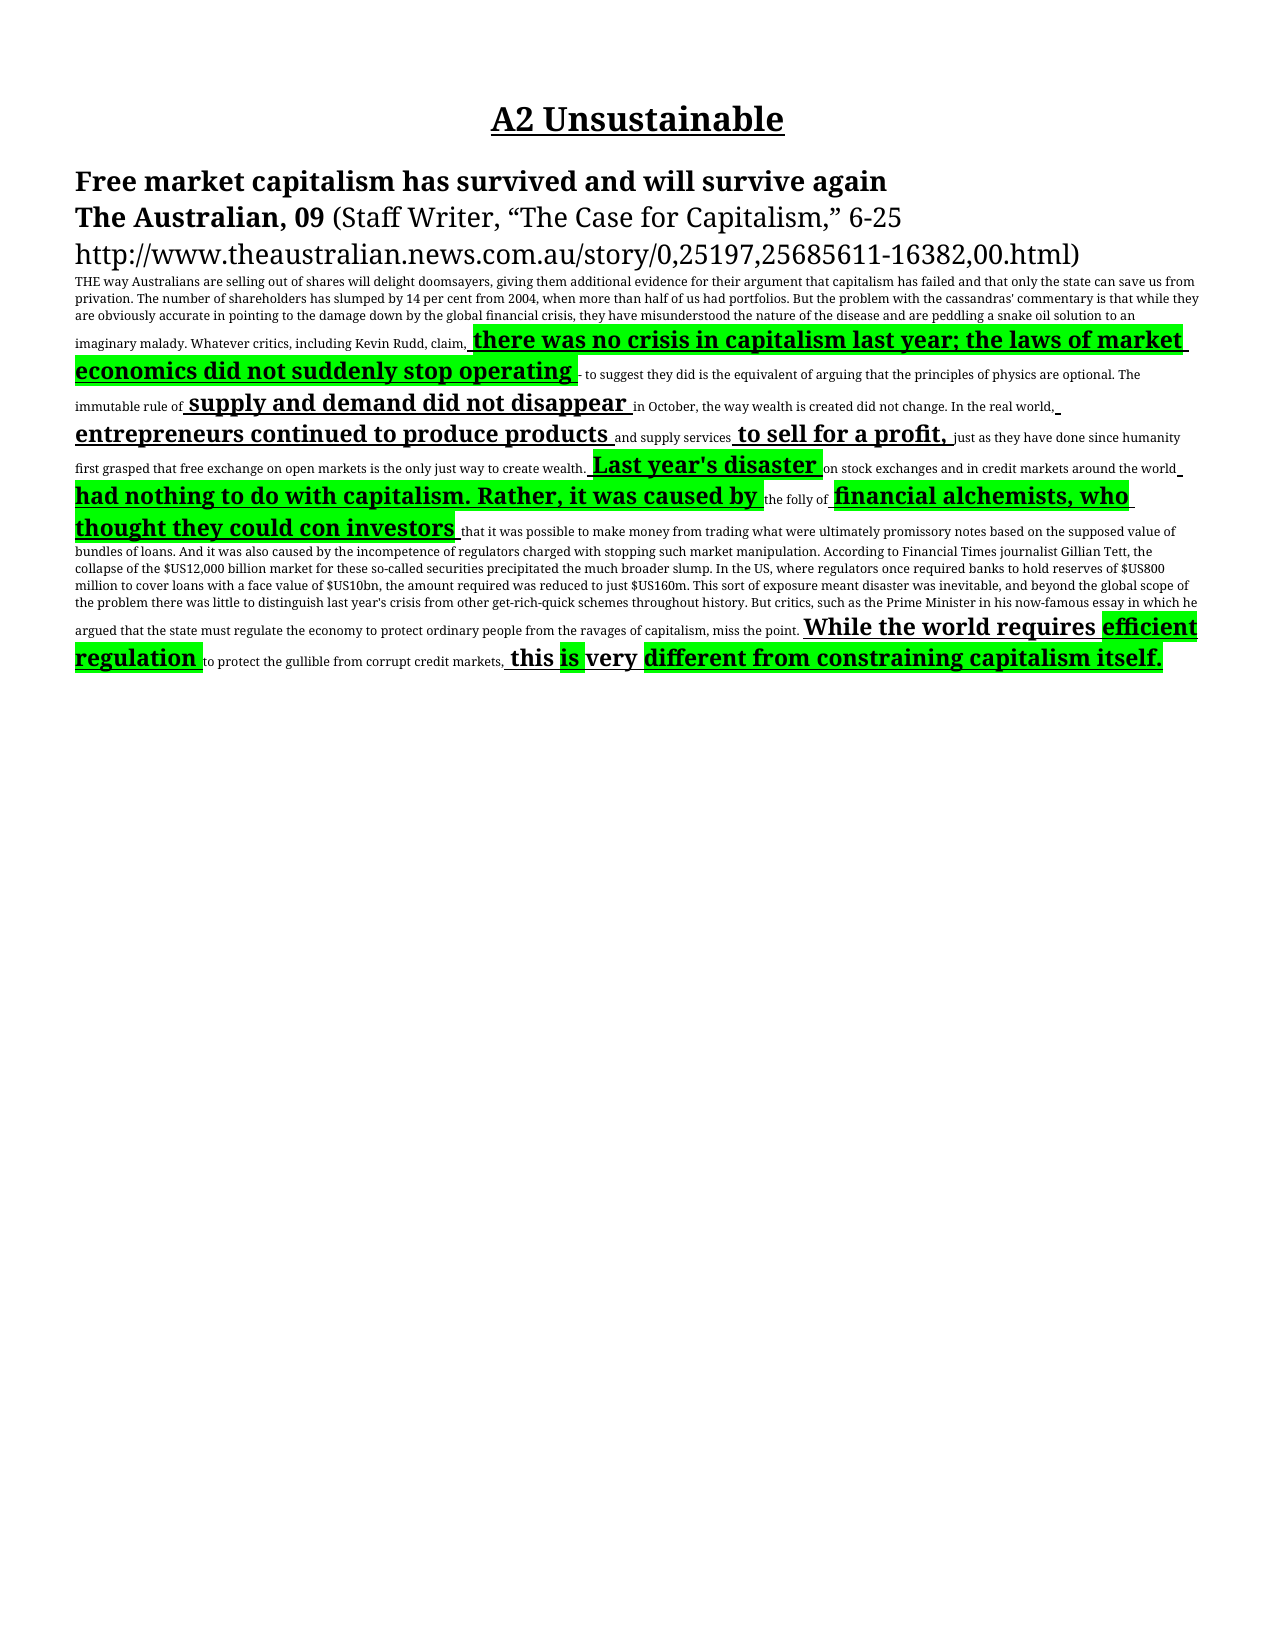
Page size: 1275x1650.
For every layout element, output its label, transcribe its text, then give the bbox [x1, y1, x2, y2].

subtitle Free market capitalism has survived and will survive again [75, 162, 1200, 199]
subtitle A2 Unsustainable [75, 96, 1200, 141]
text THE way Australians are selling out of shares will delight doomsayers, giving them additional evidence for their argument that capitalism has failed and that only the state can save us from privation. The number of shareholders has slumped by 14 per cent from 2004, when more than half of us had portfolios. But the problem with the cassandras' commentary is that while they are obviously accurate in pointing to the damage down by the global financial crisis, they have misunderstood the nature of the disease and are peddling a snake oil solution to an imaginary malady. Whatever critics, including Kevin Rudd, claim, there was no crisis in capitalism last year; the laws of market economics did not suddenly stop operating - to suggest they did is the equivalent of arguing that the principles of physics are optional. The immutable rule of supply and demand did not disappear in October, the way wealth is created did not change. In the real world, entrepreneurs continued to produce products and supply services to sell for a profit, just as they have done since humanity first grasped that free exchange on open markets is the only just way to create wealth. Last year's disaster on stock exchanges and in credit markets around the world had nothing to do with capitalism. Rather, it was caused by the folly of financial alchemists, who thought they could con investors that it was possible to make money from trading what were ultimately promissory notes based on the supposed value of bundles of loans. And it was also caused by the incompetence of regulators charged with stopping such market manipulation. According to Financial Times journalist Gillian Tett, the collapse of the $US12,000 billion market for these so-called securities precipitated the much broader slump. In the US, where regulators once required banks to hold reserves of $US800 million to cover loans with a face value of $US10bn, the amount required was reduced to just $US160m. This sort of exposure meant disaster was inevitable, and beyond the global scope of the problem there was little to distinguish last year's crisis from other get-rich-quick schemes throughout history. But critics, such as the Prime Minister in his now-famous essay in which he argued that the state must regulate the economy to protect ordinary people from the ravages of capitalism, miss the point. While the world requires efficient regulation to protect the gullible from corrupt credit markets, this is very different from constraining capitalism itself. [75, 273, 1200, 673]
text The Australian, 09 (Staff Writer, “The Case for Capitalism,” 6-25 http://www.theaustralian.news.com.au/story/0,25197,25685611-16382,00.html) [75, 199, 1200, 273]
